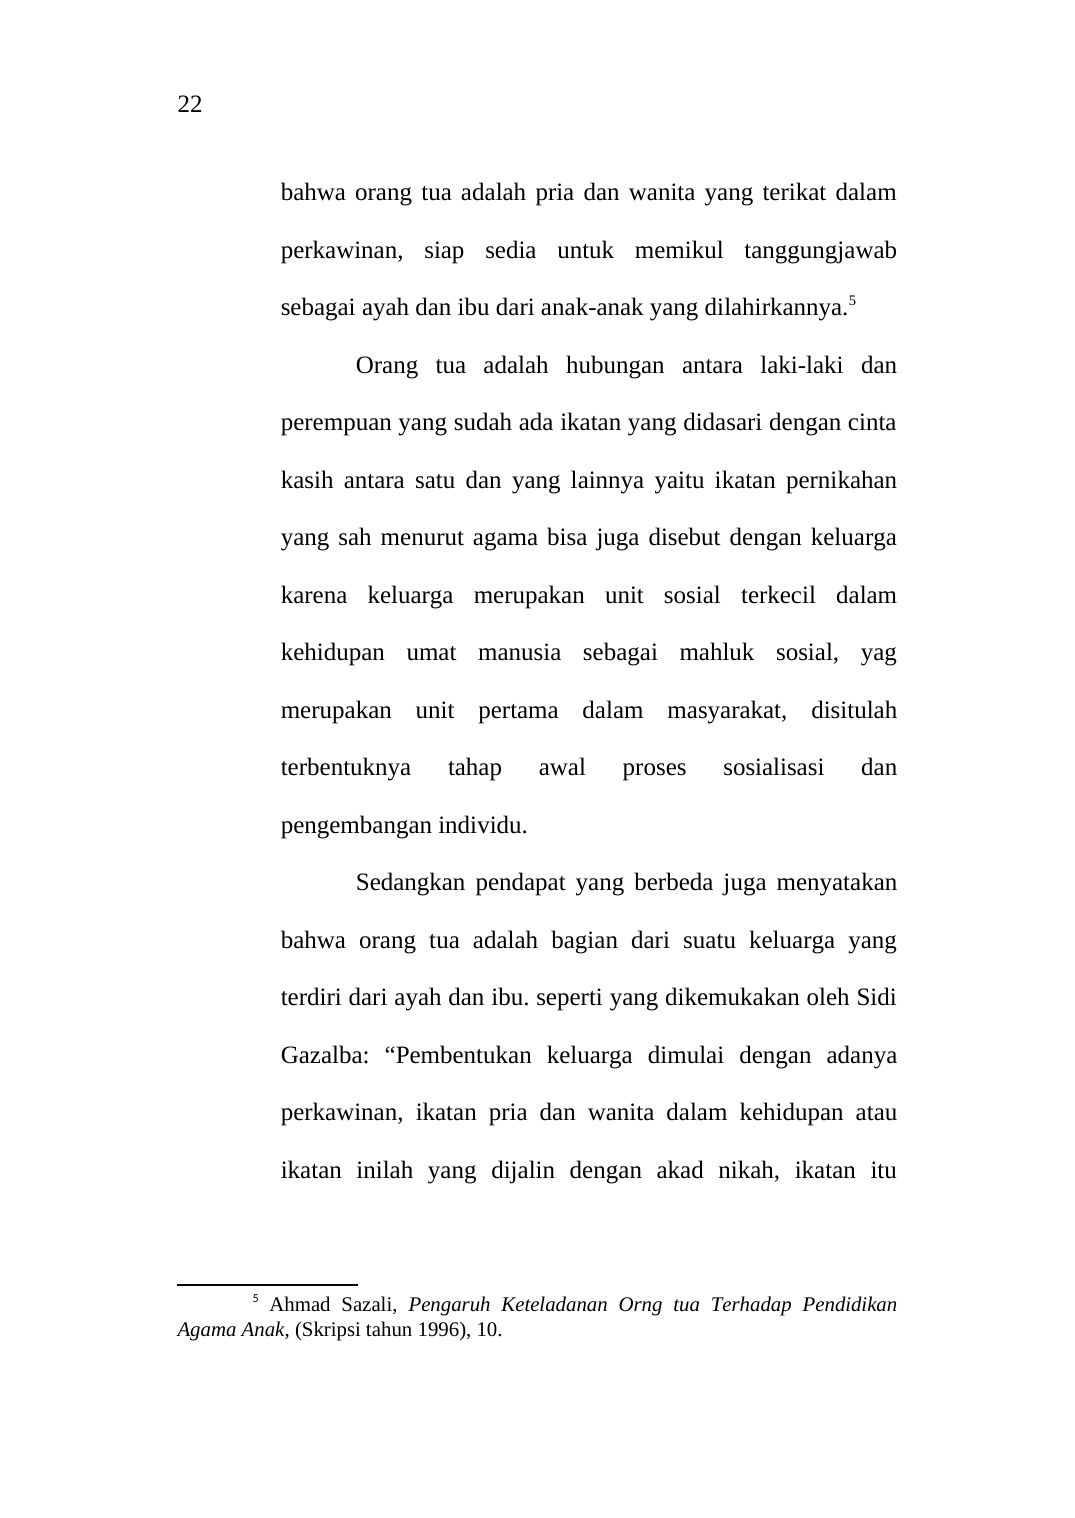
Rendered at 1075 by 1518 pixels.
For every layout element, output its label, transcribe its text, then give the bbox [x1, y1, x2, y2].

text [281, 867, 898, 1183]
text Orang tua adalah hubungan antara laki-laki dan perempuan yang sudah ada ikatan yang didasari dengan cinta kasih antara satu dan yang lainnya yaitu ikatan pernikahan yang sah menurut agama bisa juga disebut dengan keluarga karena keluarga merupakan unit sosial terkecil dalam kehidupan umat manusia sebagai mahluk sosial, yag merupakan unit pertama dalam masyarakat, disitulah terbentuknya tahap awal proses sosialisasi dan pengembangan individu. [281, 350, 898, 838]
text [281, 177, 898, 321]
